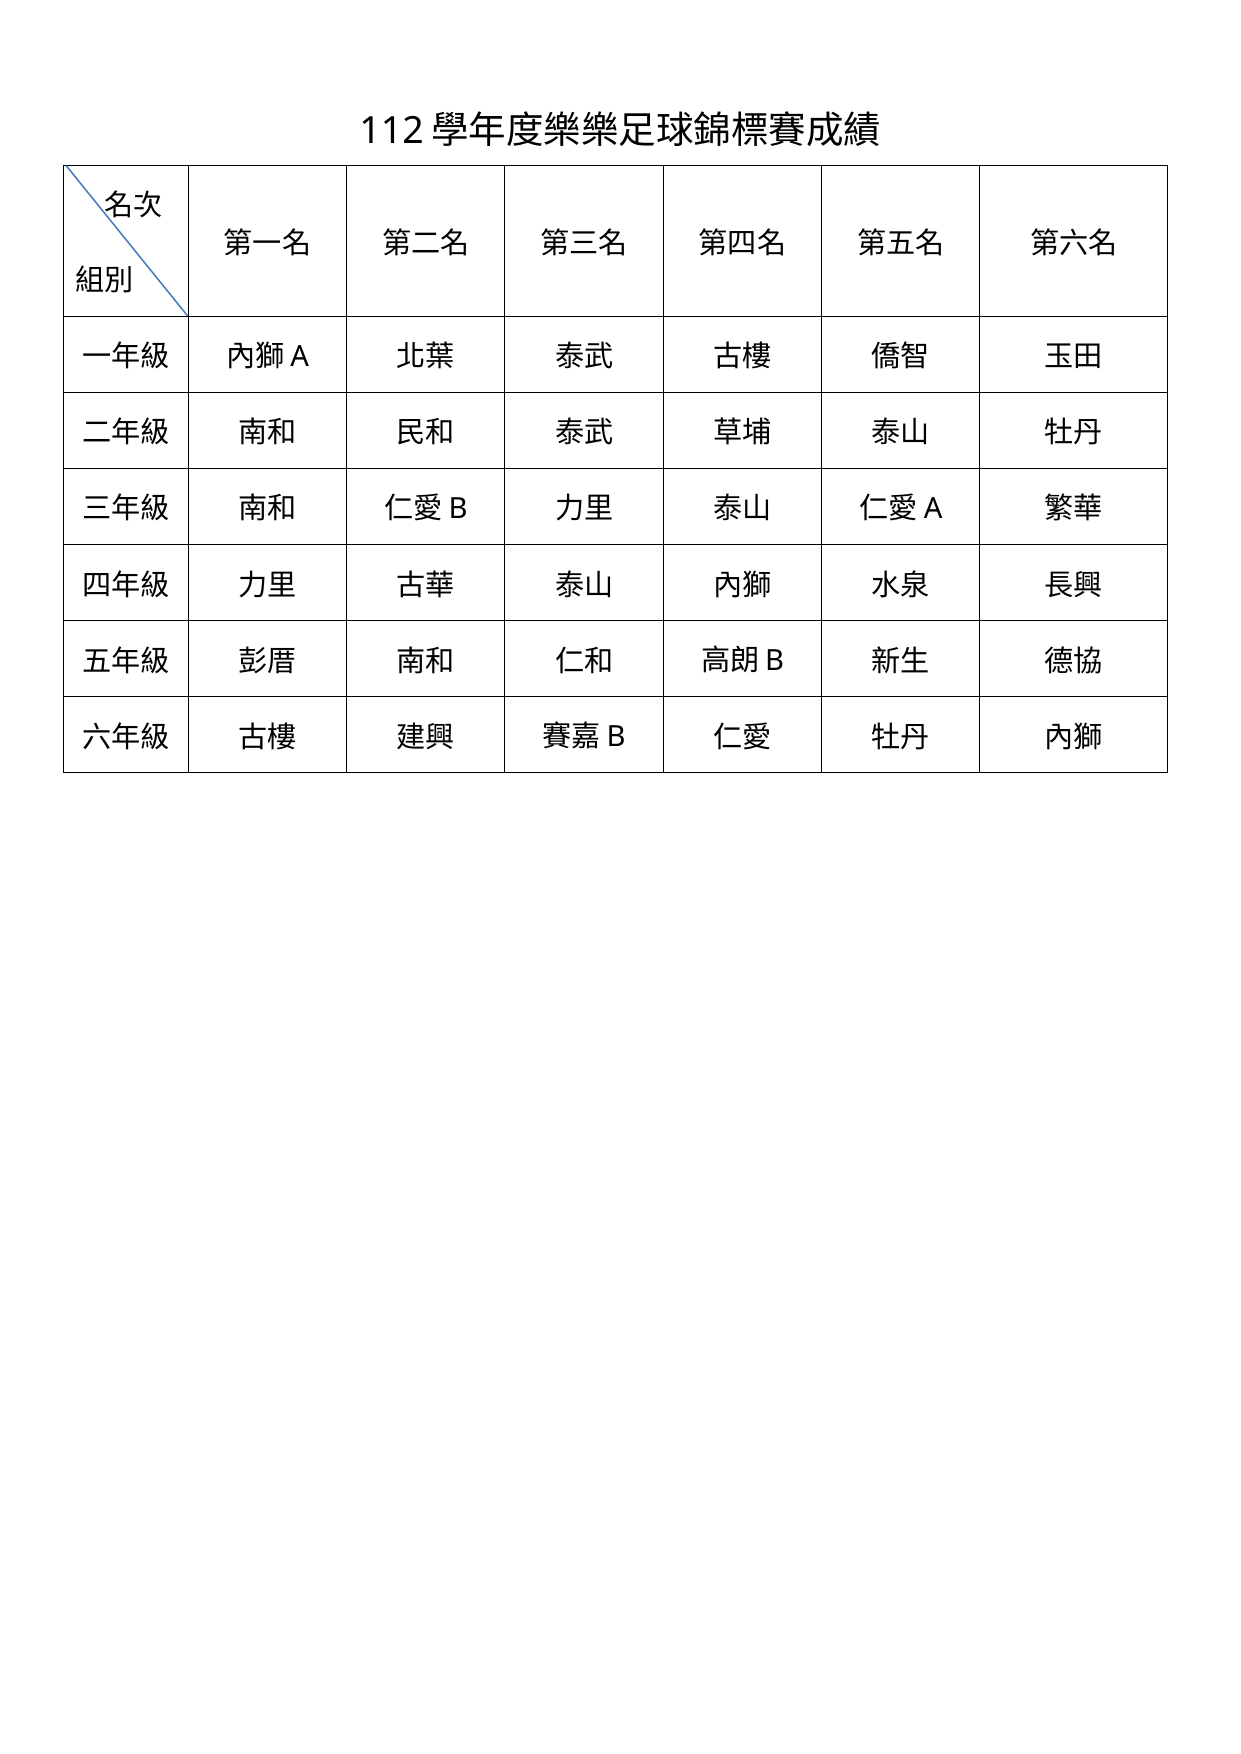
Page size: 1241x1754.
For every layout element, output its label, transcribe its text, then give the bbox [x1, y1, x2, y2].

table_cell 高朗B [664, 621, 821, 696]
table_cell 南和 [189, 393, 346, 468]
table_header 第五名 [822, 166, 979, 316]
table_header 第二名 [347, 166, 504, 316]
table_cell 五年級 [64, 621, 188, 696]
table_cell 彭厝 [189, 621, 346, 696]
table_cell 內獅A [189, 317, 346, 392]
table_cell 古樓 [189, 697, 346, 772]
table_cell 建興 [347, 697, 504, 772]
table_cell 水泉 [822, 545, 979, 620]
table_cell 泰山 [822, 393, 979, 468]
table_cell 南和 [189, 469, 346, 544]
table_header 名次 組別 [69, 166, 188, 313]
table_cell 泰山 [505, 545, 663, 620]
table_cell 四年級 [64, 545, 188, 620]
table_cell 泰武 [505, 393, 663, 468]
table_cell 賽嘉B [505, 697, 663, 772]
table_cell 玉田 [980, 317, 1167, 392]
text 112學年度樂樂足球錦標賽成績 [75, 89, 1165, 164]
table_cell 三年級 [64, 469, 188, 544]
table_cell 長興 [980, 545, 1167, 620]
table_cell 北葉 [347, 317, 504, 392]
table_cell 牡丹 [822, 697, 979, 772]
table_cell 內獅 [664, 545, 821, 620]
table_header 第三名 [505, 166, 663, 316]
table_cell 仁和 [505, 621, 663, 696]
table_cell 一年級 [64, 317, 188, 392]
table_header 第四名 [664, 166, 821, 316]
table_header 名次 組別 [64, 166, 185, 316]
table_cell 仁愛A [822, 469, 979, 544]
table_cell 牡丹 [980, 393, 1167, 468]
table_cell 仁愛 [664, 697, 821, 772]
table_cell 古華 [347, 545, 504, 620]
table_cell 內獅 [980, 697, 1167, 772]
table_cell 南和 [347, 621, 504, 696]
table_cell 繁華 [980, 469, 1167, 544]
table_header 第六名 [980, 166, 1167, 316]
table_cell 泰山 [664, 469, 821, 544]
table_cell 泰武 [505, 317, 663, 392]
table_cell 二年級 [64, 393, 188, 468]
table_cell 六年級 [64, 697, 188, 772]
table_cell 力里 [189, 545, 346, 620]
table_cell 古樓 [664, 317, 821, 392]
table_cell 德協 [980, 621, 1167, 696]
table_cell 草埔 [664, 393, 821, 468]
table_cell 仁愛B [347, 469, 504, 544]
table_cell 僑智 [822, 317, 979, 392]
table_cell 力里 [505, 469, 663, 544]
table_header 第一名 [189, 166, 346, 316]
table_cell 民和 [347, 393, 504, 468]
table_cell 新生 [822, 621, 979, 696]
